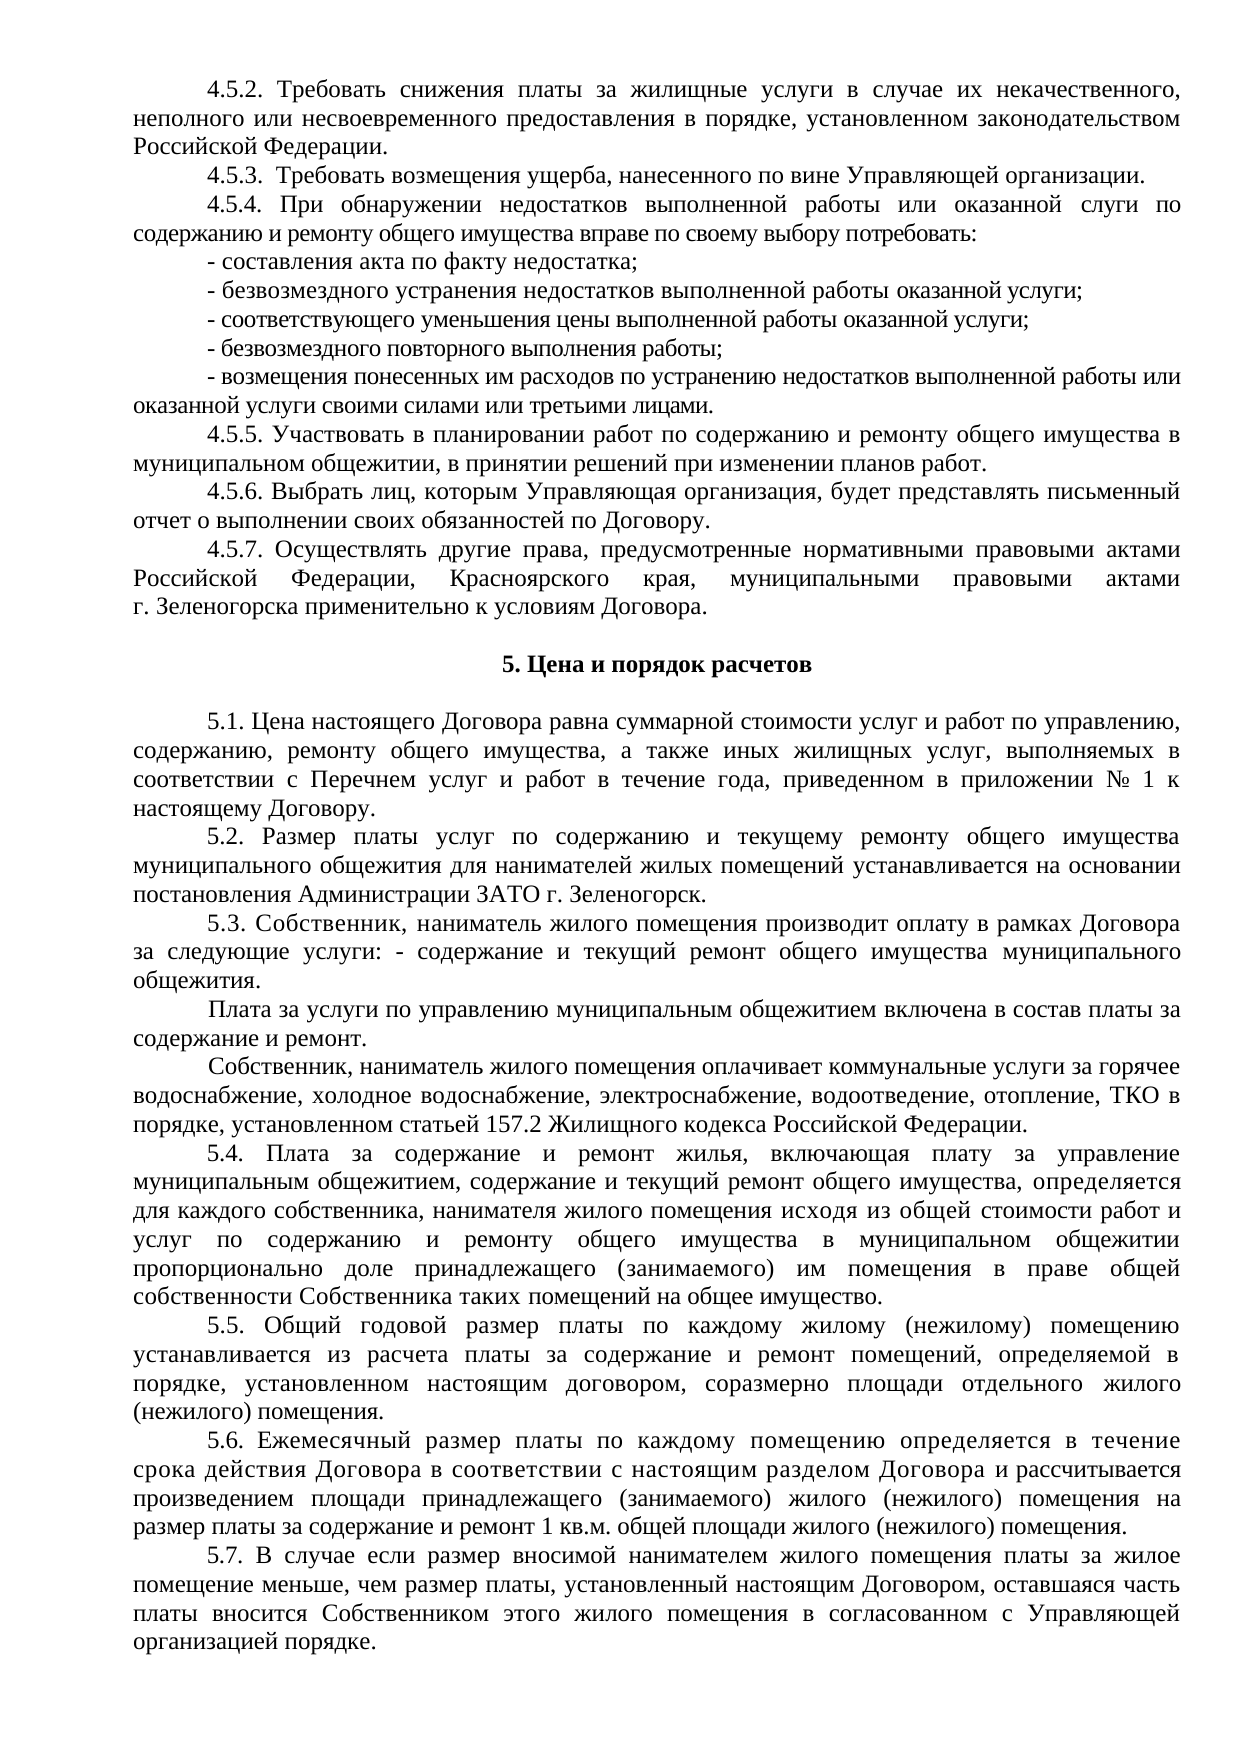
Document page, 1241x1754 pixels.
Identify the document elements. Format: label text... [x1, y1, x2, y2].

text - составления акта по факту недостатка; [133, 246, 1181, 275]
text 4.5.7. Осуществлять другие права, предусмотренные нормативными правовыми актами Российской Федерации, Красноярского края, муниципальными правовыми актами г. Зеленогорска применительно к условиям Договора. [133, 534, 1181, 620]
text 5.6. Ежемесячный размер платы по каждому помещению определяется в течение срока действия Договора в соответствии с настоящим разделом Договора и рассчитывается произведением площади принадлежащего (занимаемого) жилого (нежилого) помещения на размер платы за содержание и ремонт 1 кв.м. общей площади жилого (нежилого) помещения. [133, 1425, 1181, 1540]
text 4.5.5. Участвовать в планировании работ по содержанию и ремонту общего имущества в муниципальном общежитии, в принятии решений при изменении планов работ. [133, 419, 1181, 476]
text 4.5.6. Выбрать лиц, которым Управляющая организация, будет представлять письменный отчет о выполнении своих обязанностей по Договору. [133, 476, 1181, 534]
text 4.5.3. Требовать возмещения ущерба, нанесенного по вине Управляющей организации. [133, 160, 1181, 189]
text - безвозмездного повторного выполнения работы; [133, 333, 1181, 361]
text 5.3. Собственник, наниматель жилого помещения производит оплату в рамках Договора за следующие услуги: - содержание и текущий ремонт общего имущества муниципального общежития. [133, 908, 1181, 994]
text 5.5. Общий годовой размер платы по каждому жилому (нежилому) помещению устанавливается из расчета платы за содержание и ремонт помещений, определяемой в порядке, установленном настоящим договором, соразмерно площади отдельного жилого (нежилого) помещения. [133, 1310, 1181, 1425]
text 4.5.4. При обнаружении недостатков выполненной работы или оказанной слуги по содержанию и ремонту общего имущества вправе по своему выбору потребовать: [133, 189, 1181, 246]
text - соответствующего уменьшения цены выполненной работы оказанной услуги; [133, 304, 1181, 333]
text Плата за услуги по управлению муниципальным общежитием включена в состав платы за содержание и ремонт. [133, 994, 1181, 1051]
text 5. Цена и порядок расчетов [133, 649, 1181, 678]
text 5.7. В случае если размер вносимой нанимателем жилого помещения платы за жилое помещение меньше, чем размер платы, установленный настоящим Договором, оставшаяся часть платы вносится Собственником этого жилого помещения в согласованном с Управляющей организацией порядке. [133, 1540, 1181, 1655]
text - возмещения понесенных им расходов по устранению недостатков выполненной работы или оказанной услуги своими силами или третьими лицами. [133, 361, 1181, 419]
text - безвозмездного устранения недостатков выполненной работы оказанной услуги; [133, 275, 1181, 304]
text 4.5.2. Требовать снижения платы за жилищные услуги в случае их некачественного, неполного или несвоевременного предоставления в порядке, установленном законодательством Российской Федерации. [133, 74, 1181, 160]
text 5.2. Размер платы услуг по содержанию и текущему ремонту общего имущества муниципального общежития для нанимателей жилых помещений устанавливается на основании постановления Администрации ЗАТО г. Зеленогорск. [133, 821, 1181, 908]
text 5.4. Плата за содержание и ремонт жилья, включающая плату за управление муниципальным общежитием, содержание и текущий ремонт общего имущества, определяется для каждого собственника, нанимателя жилого помещения исходя из общей стоимости работ и услуг по содержанию и ремонту общего имущества в муниципальном общежитии пропорционально доле принадлежащего (занимаемого) им помещения в праве общей собственности Собственника таких помещений на общее имущество. [133, 1138, 1181, 1310]
text 5.1. Цена настоящего Договора равна суммарной стоимости услуг и работ по управлению, содержанию, ремонту общего имущества, а также иных жилищных услуг, выполняемых в соответствии с Перечнем услуг и работ в течение года, приведенном в приложении № 1 к настоящему Договору. [133, 706, 1181, 821]
text Собственник, наниматель жилого помещения оплачивает коммунальные услуги за горячее водоснабжение, холодное водоснабжение, электроснабжение, водоотведение, отопление, ТКО в порядке, установленном статьей 157.2 Жилищного кодекса Российской Федерации. [133, 1051, 1181, 1138]
